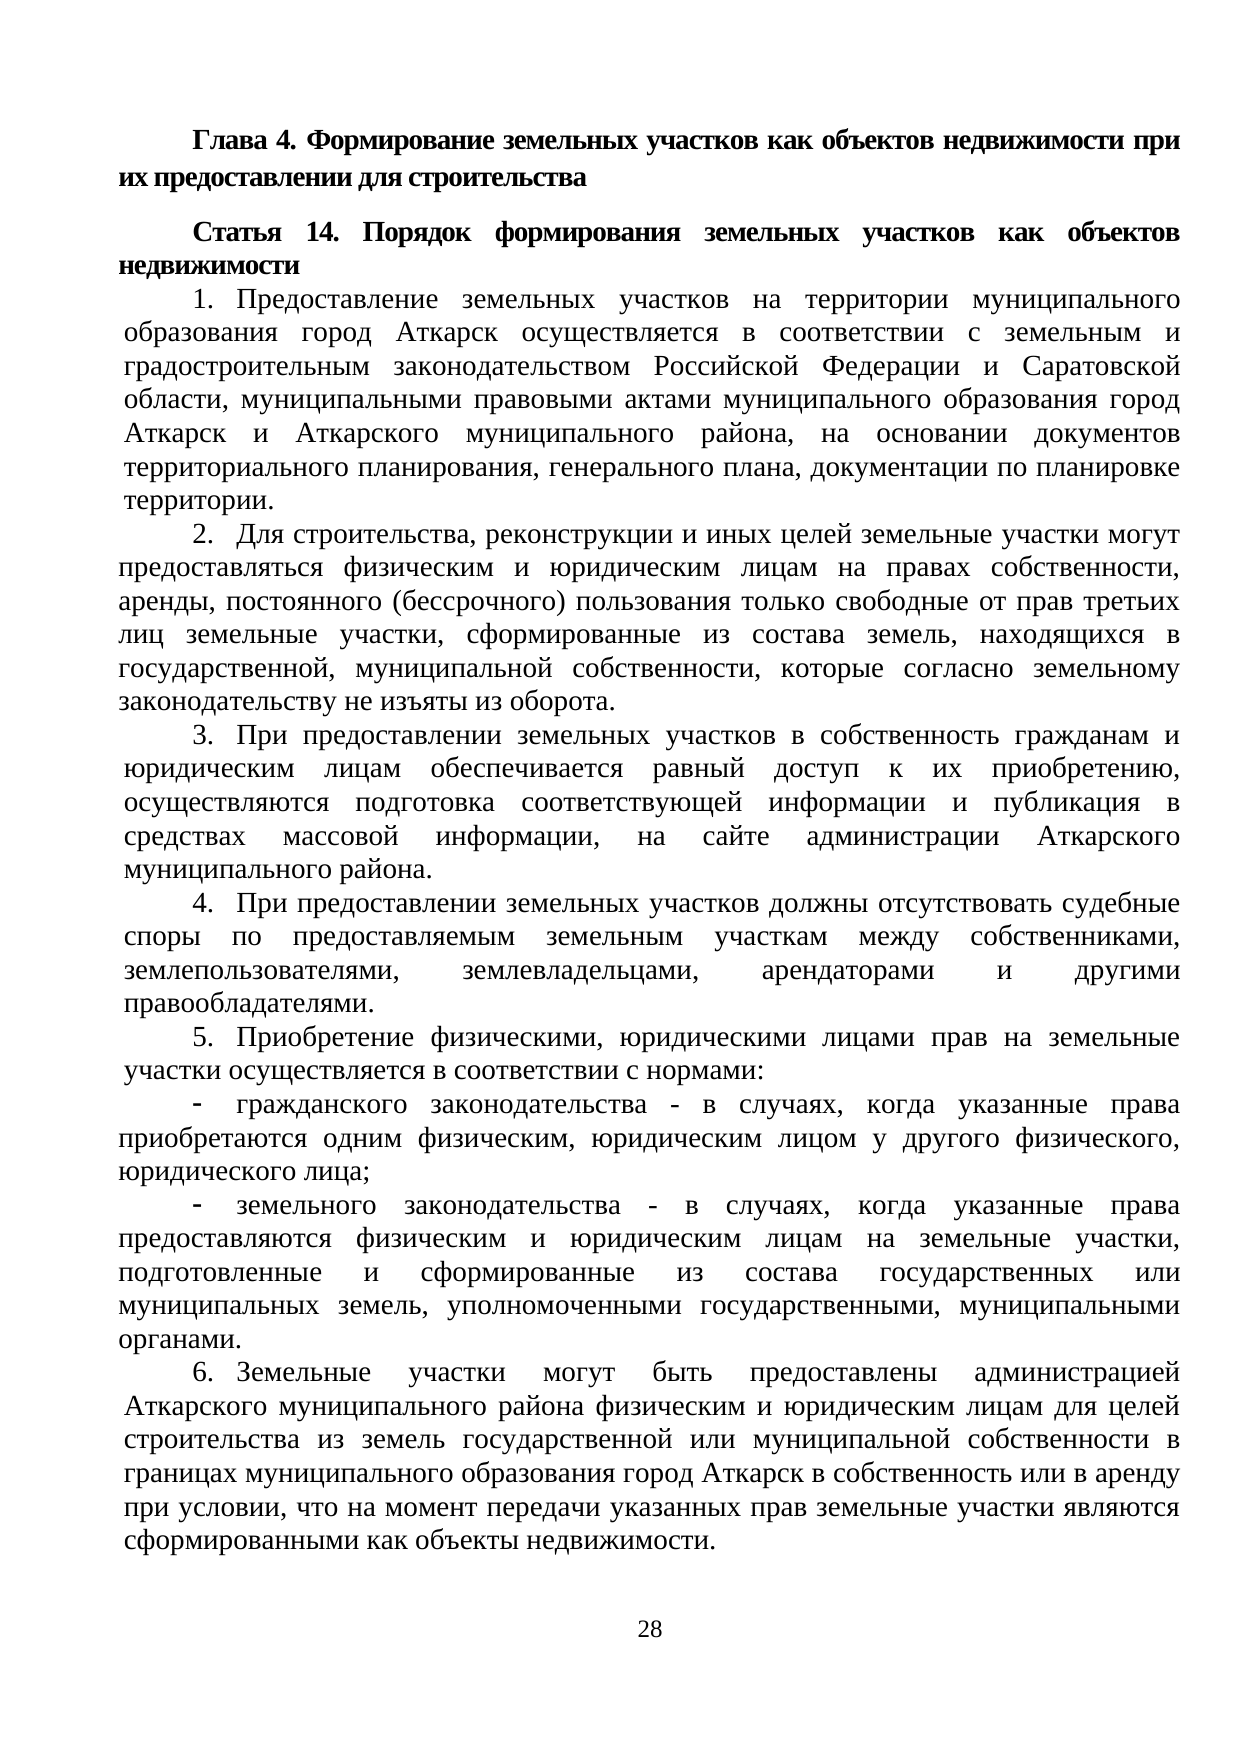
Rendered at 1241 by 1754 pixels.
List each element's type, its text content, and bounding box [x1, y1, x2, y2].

list гражданского законодательства - в случаях, когда указанные права приобретаются одним физическим, юридическим лицом у другого физического, юридического лица; [118, 1086, 1181, 1187]
list Приобретение физическими, юридическими лицами прав на земельные участки осуществляется в соответствии с нормами: [123, 1019, 1181, 1086]
subtitle Статья 14. Порядок формирования земельных участков как объектов недвижимости [118, 214, 1181, 281]
list Предоставление земельных участков на территории муниципального образования город Аткарск осуществляется в соответствии с земельным и градостроительным законодательством Российской Федерации и Саратовской области, муниципальными правовыми актами муниципального образования город Аткарск и Аткарского муниципального района, на основании документов территориального планирования, генерального плана, документации по планировке территории. [123, 281, 1181, 516]
list Для строительства, реконструкции и иных целей земельные участки могут предоставляться физическим и юридическим лицам на правах собственности, аренды, постоянного (бессрочного) пользования только свободные от прав третьих лиц земельные участки, сформированные из состава земель, находящихся в государственной, муниципальной собственности, которые согласно земельному законодательству не изъяты из оборота. [118, 516, 1181, 717]
subtitle Глава 4. Формирование земельных участков как объектов недвижимости при их предоставлении для строительства [118, 118, 1181, 193]
list При предоставлении земельных участков в собственность гражданам и юридическим лицам обеспечивается равный доступ к их приобретению, осуществляются подготовка соответствующей информации и публикация в средствах массовой информации, на сайте администрации Аткарского муниципального района. [123, 717, 1181, 885]
list земельного законодательства - в случаях, когда указанные права предоставляются физическим и юридическим лицам на земельные участки, подготовленные и сформированные из состава государственных или муниципальных земель, уполномоченными государственными, муниципальными органами. [118, 1187, 1181, 1354]
list При предоставлении земельных участков должны отсутствовать судебные споры по предоставляемым земельным участкам между собственниками, землепользователями, землевладельцами, арендаторами и другими правообладателями. [123, 885, 1181, 1019]
list Земельные участки могут быть предоставлены администрацией Аткарского муниципального района физическим и юридическим лицам для целей строительства из земель государственной или муниципальной собственности в границах муниципального образования город Аткарск в собственность или в аренду при условии, что на момент передачи указанных прав земельные участки являются сформированными как объекты недвижимости. [123, 1354, 1181, 1556]
